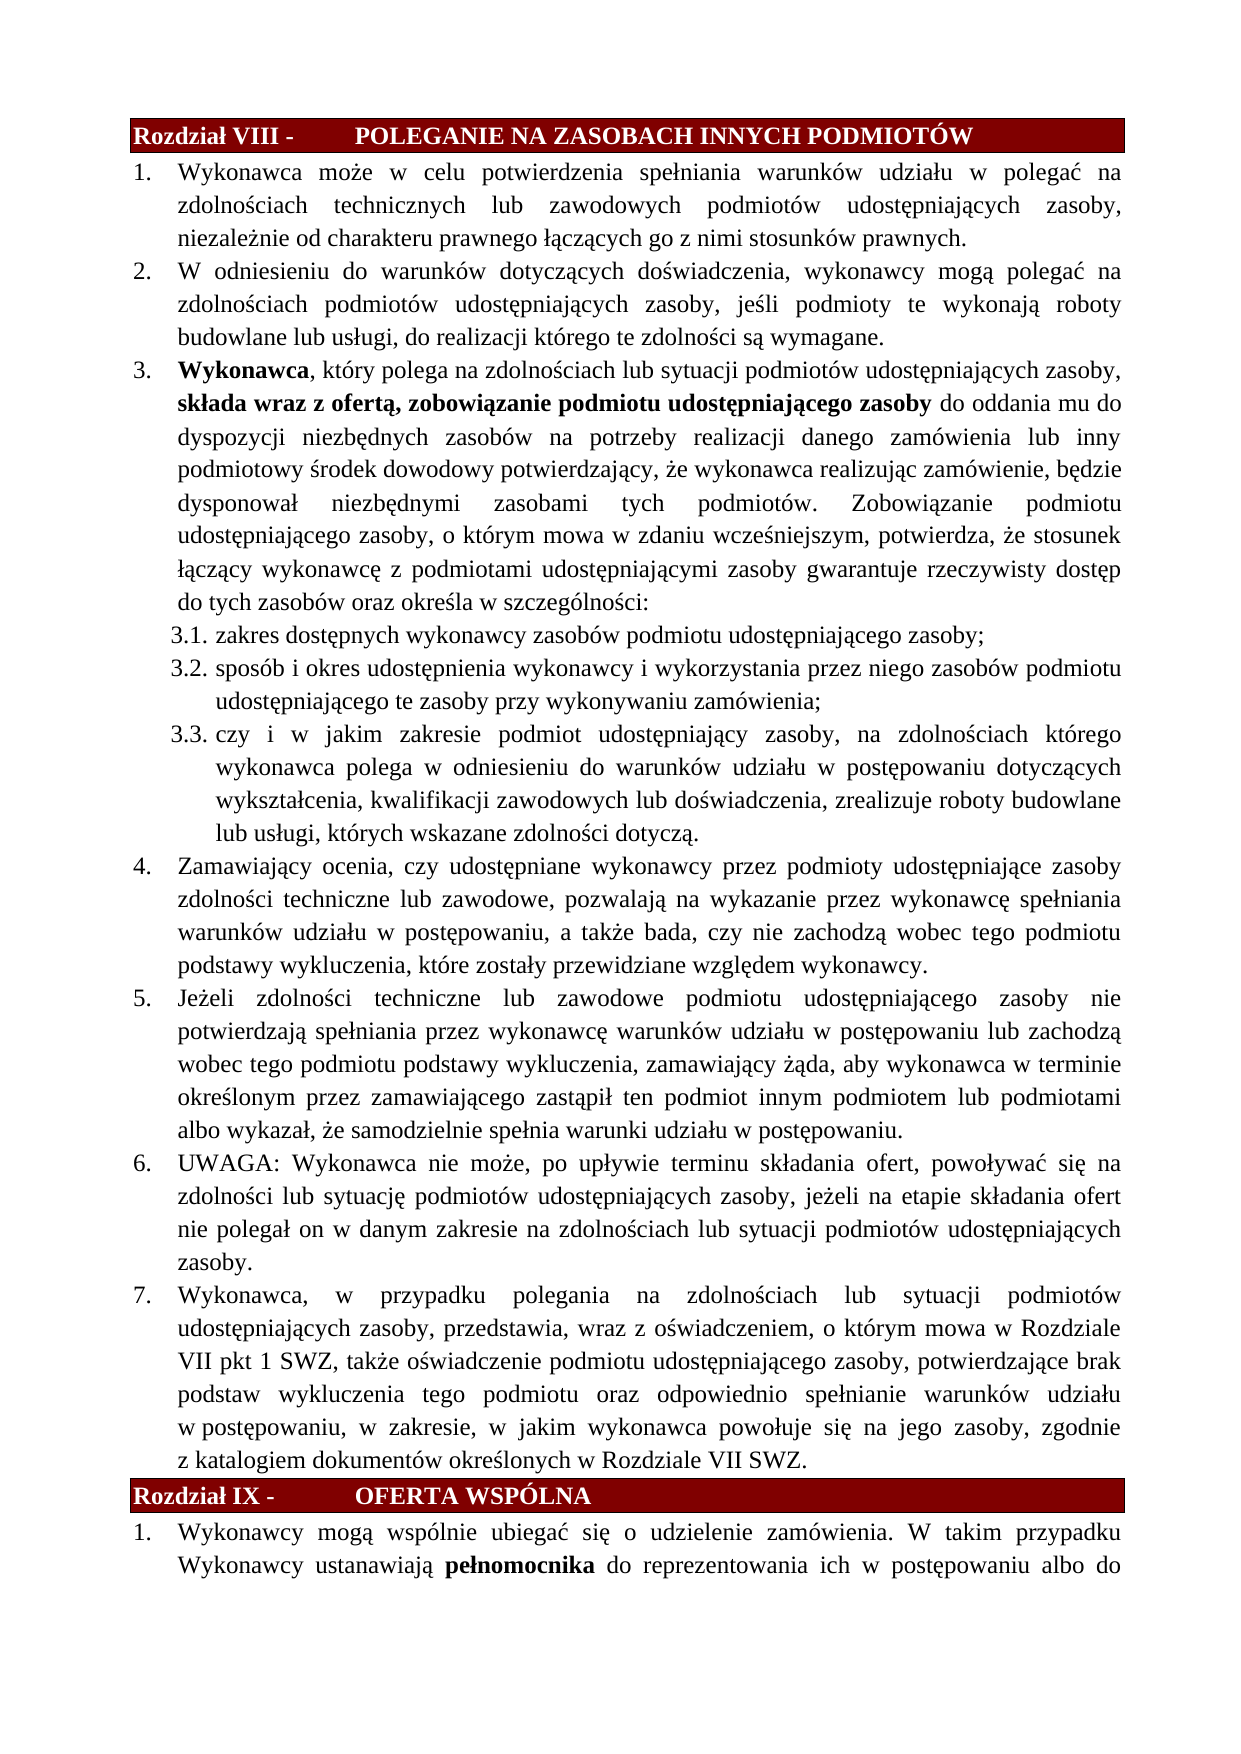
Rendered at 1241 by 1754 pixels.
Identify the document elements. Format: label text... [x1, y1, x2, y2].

list Wykonawca może w celu potwierdzenia spełniania warunków udziału w polegać na zdolnościach technicznych lub zawodowych podmiotów udostępniających zasoby, niezależnie od charakteru prawnego łączących go z nimi stosunków prawnych. [133, 157, 1122, 252]
list czy i w jakim zakresie podmiot udostępniający zasoby, na zdolnościach którego wykonawca polega w odniesieniu do warunków udziału w postępowaniu dotyczących wykształcenia, kwalifikacji zawodowych lub doświadczenia, zrealizuje roboty budowlane lub usługi, których wskazane zdolności dotyczą. [170, 719, 1122, 847]
subtitle POLEGANIE NA ZASOBACH INNYCH PODMIOTÓW [131, 119, 1124, 152]
list Wykonawca, który polega na zdolnościach lub sytuacji podmiotów udostępniających zasoby, składa wraz z ofertą, zobowiązanie podmiotu udostępniającego zasoby do oddania mu do dyspozycji niezbędnych zasobów na potrzeby realizacji danego zamówienia lub inny podmiotowy środek dowodowy potwierdzający, że wykonawca realizując zamówienie, będzie dysponował niezbędnymi zasobami tych podmiotów. Zobowiązanie podmiotu udostępniającego zasoby, o którym mowa w zdaniu wcześniejszym, potwierdza, że stosunek łączący wykonawcę z podmiotami udostępniającymi zasoby gwarantuje rzeczywisty dostęp do tych zasobów oraz określa w szczególności: [133, 356, 1122, 615]
list Zamawiający ocenia, czy udostępniane wykonawcy przez podmioty udostępniające zasoby zdolności techniczne lub zawodowe, pozwalają na wykazanie przez wykonawcę spełniania warunków udziału w postępowaniu, a także bada, czy nie zachodzą wobec tego podmiotu podstawy wykluczenia, które zostały przewidziane względem wykonawcy. [133, 851, 1122, 979]
list Jeżeli zdolności techniczne lub zawodowe podmiotu udostępniającego zasoby nie potwierdzają spełniania przez wykonawcę warunków udziału w postępowaniu lub zachodzą wobec tego podmiotu podstawy wykluczenia, zamawiający żąda, aby wykonawca w terminie określonym przez zamawiającego zastąpił ten podmiot innym podmiotem lub podmiotami albo wykazał, że samodzielnie spełnia warunki udziału w postępowaniu. [133, 983, 1122, 1144]
list UWAGA: Wykonawca nie może, po upływie terminu składania ofert, powoływać się na zdolności lub sytuację podmiotów udostępniających zasoby, jeżeli na etapie składania ofert nie polegał on w danym zakresie na zdolnościach lub sytuacji podmiotów udostępniających zasoby. [133, 1148, 1122, 1276]
list sposób i okres udostępnienia wykonawcy i wykorzystania przez niego zasobów podmiotu udostępniającego te zasoby przy wykonywaniu zamówienia; [170, 653, 1122, 714]
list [133, 1517, 1122, 1579]
list Wykonawca, w przypadku polegania na zdolnościach lub sytuacji podmiotów udostępniających zasoby, przedstawia, wraz z oświadczeniem, o którym mowa w Rozdziale VII pkt 1 SWZ, także oświadczenie podmiotu udostępniającego zasoby, potwierdzające brak podstaw wykluczenia tego podmiotu oraz odpowiednio spełnianie warunków udziału w postępowaniu, w zakresie, w jakim wykonawca powołuje się na jego zasoby, zgodnie z katalogiem dokumentów określonych w Rozdziale VII SWZ. [133, 1280, 1122, 1474]
list W odniesieniu do warunków dotyczących doświadczenia, wykonawcy mogą polegać na zdolnościach podmiotów udostępniających zasoby, jeśli podmioty te wykonają roboty budowlane lub usługi, do realizacji którego te zdolności są wymagane. [133, 256, 1122, 351]
subtitle OFERTA WSPÓLNA [131, 1479, 1124, 1512]
list zakres dostępnych wykonawcy zasobów podmiotu udostępniającego zasoby; [170, 620, 1122, 648]
